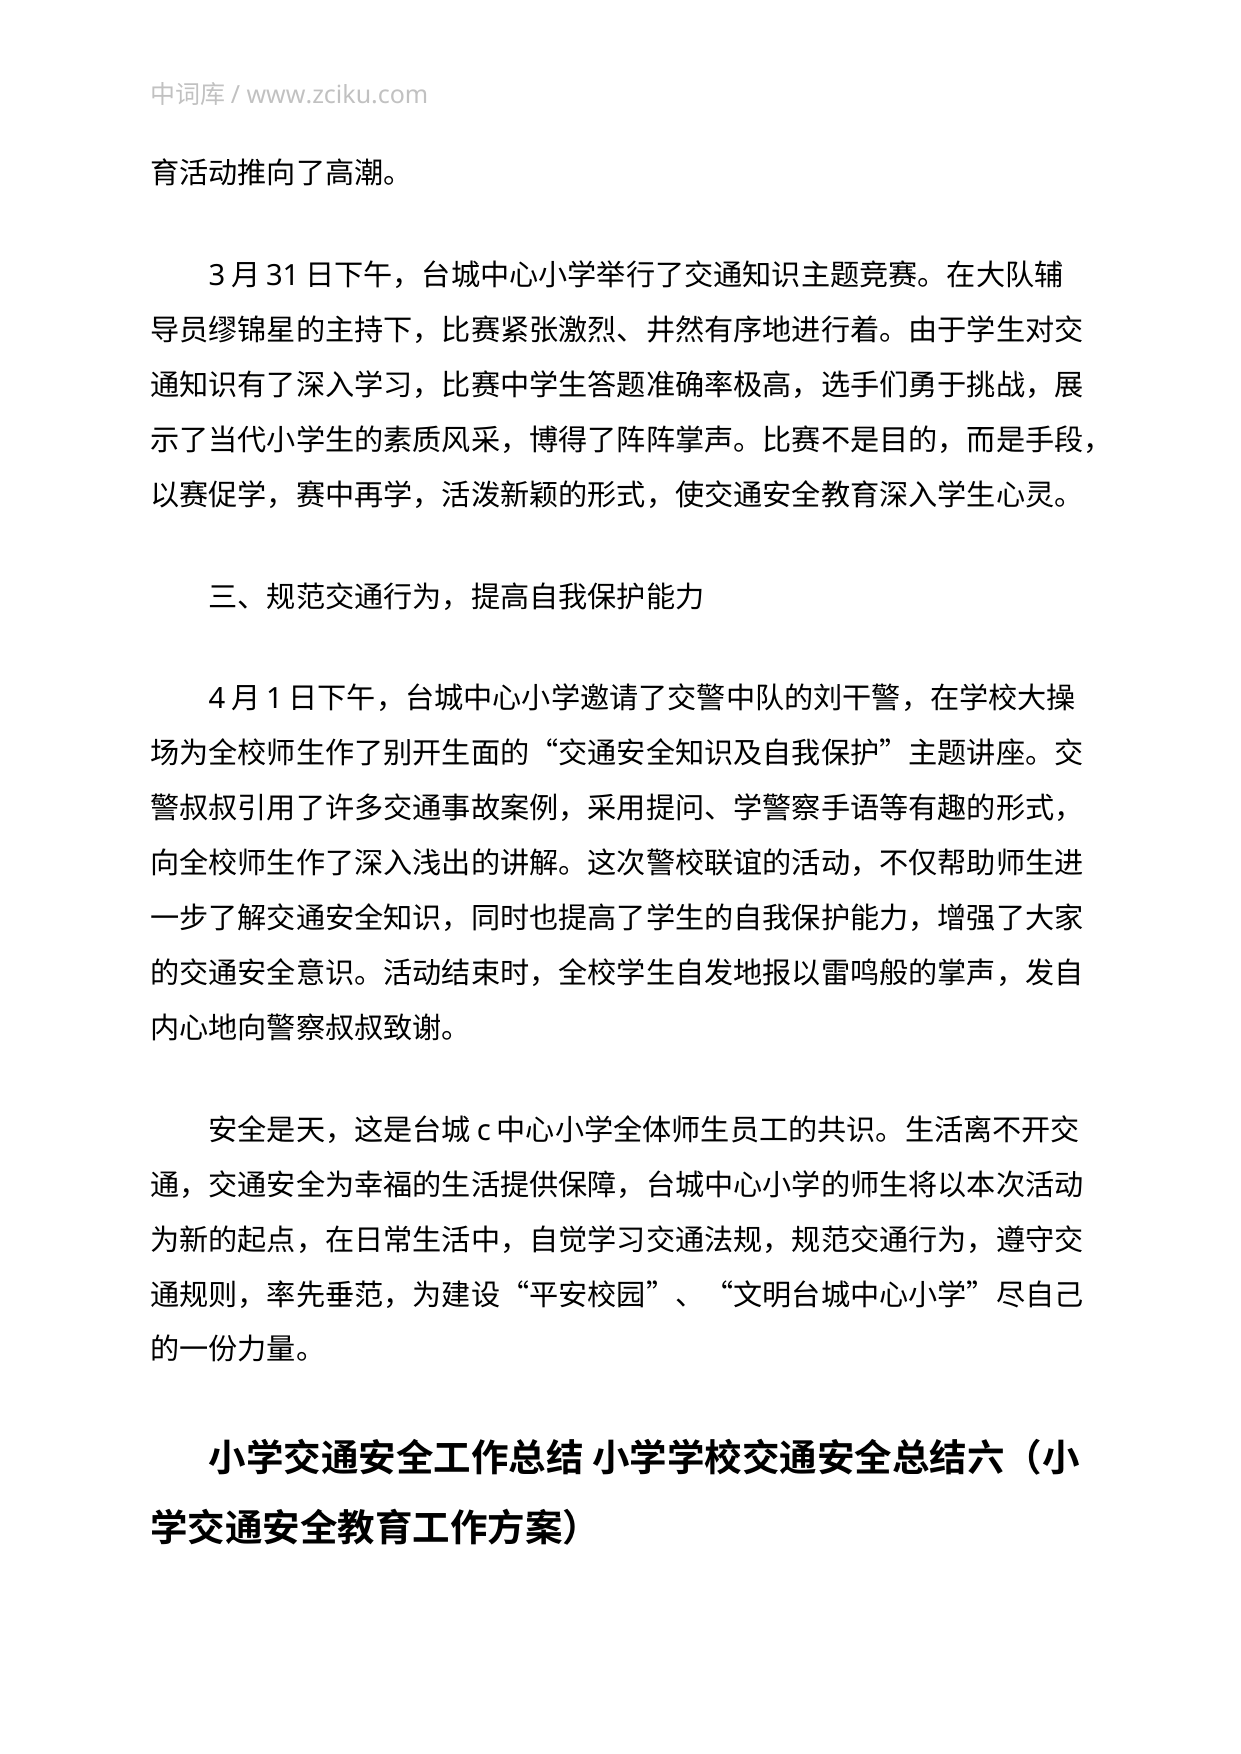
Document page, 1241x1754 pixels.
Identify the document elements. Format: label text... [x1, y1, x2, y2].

text 4月1日下午，台城中心小学邀请了交警中队的刘干警，在学校大操场为全校师生作了别开生面的“交通安全知识及自我保护”主题讲座。交警叔叔引用了许多交通事故案例，采用提问、学警察手语等有趣的形式，向全校师生作了深入浅出的讲解。这次警校联谊的活动，不仅帮助师生进一步了解交通安全知识，同时也提高了学生的自我保护能力，增强了大家的交通安全意识。活动结束时，全校学生自发地报以雷鸣般的掌声，发自内心地向警察叔叔致谢。 [150, 675, 1090, 1047]
text 三、规范交通行为，提高自我保护能力 [150, 573, 1090, 616]
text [150, 150, 1090, 192]
text 安全是天，这是台城c中心小学全体师生员工的共识。生活离不开交通，交通安全为幸福的生活提供保障，台城中心小学的师生将以本次活动为新的起点，在日常生活中，自觉学习交通法规，规范交通行为，遵守交通规则，率先垂范，为建设“平安校园”、“文明台城中心小学”尽自己的一份力量。 [150, 1106, 1090, 1368]
text 小学交通安全工作总结 小学学校交通安全总结六（小学交通安全教育工作方案） [150, 1428, 1090, 1552]
text 3月31日下午，台城中心小学举行了交通知识主题竞赛。在大队辅导员缪锦星的主持下，比赛紧张激烈、井然有序地进行着。由于学生对交通知识有了深入学习，比赛中学生答题准确率极高，选手们勇于挑战，展示了当代小学生的素质风采，博得了阵阵掌声。比赛不是目的，而是手段，以赛促学，赛中再学，活泼新颖的形式，使交通安全教育深入学生心灵。 [150, 252, 1090, 514]
